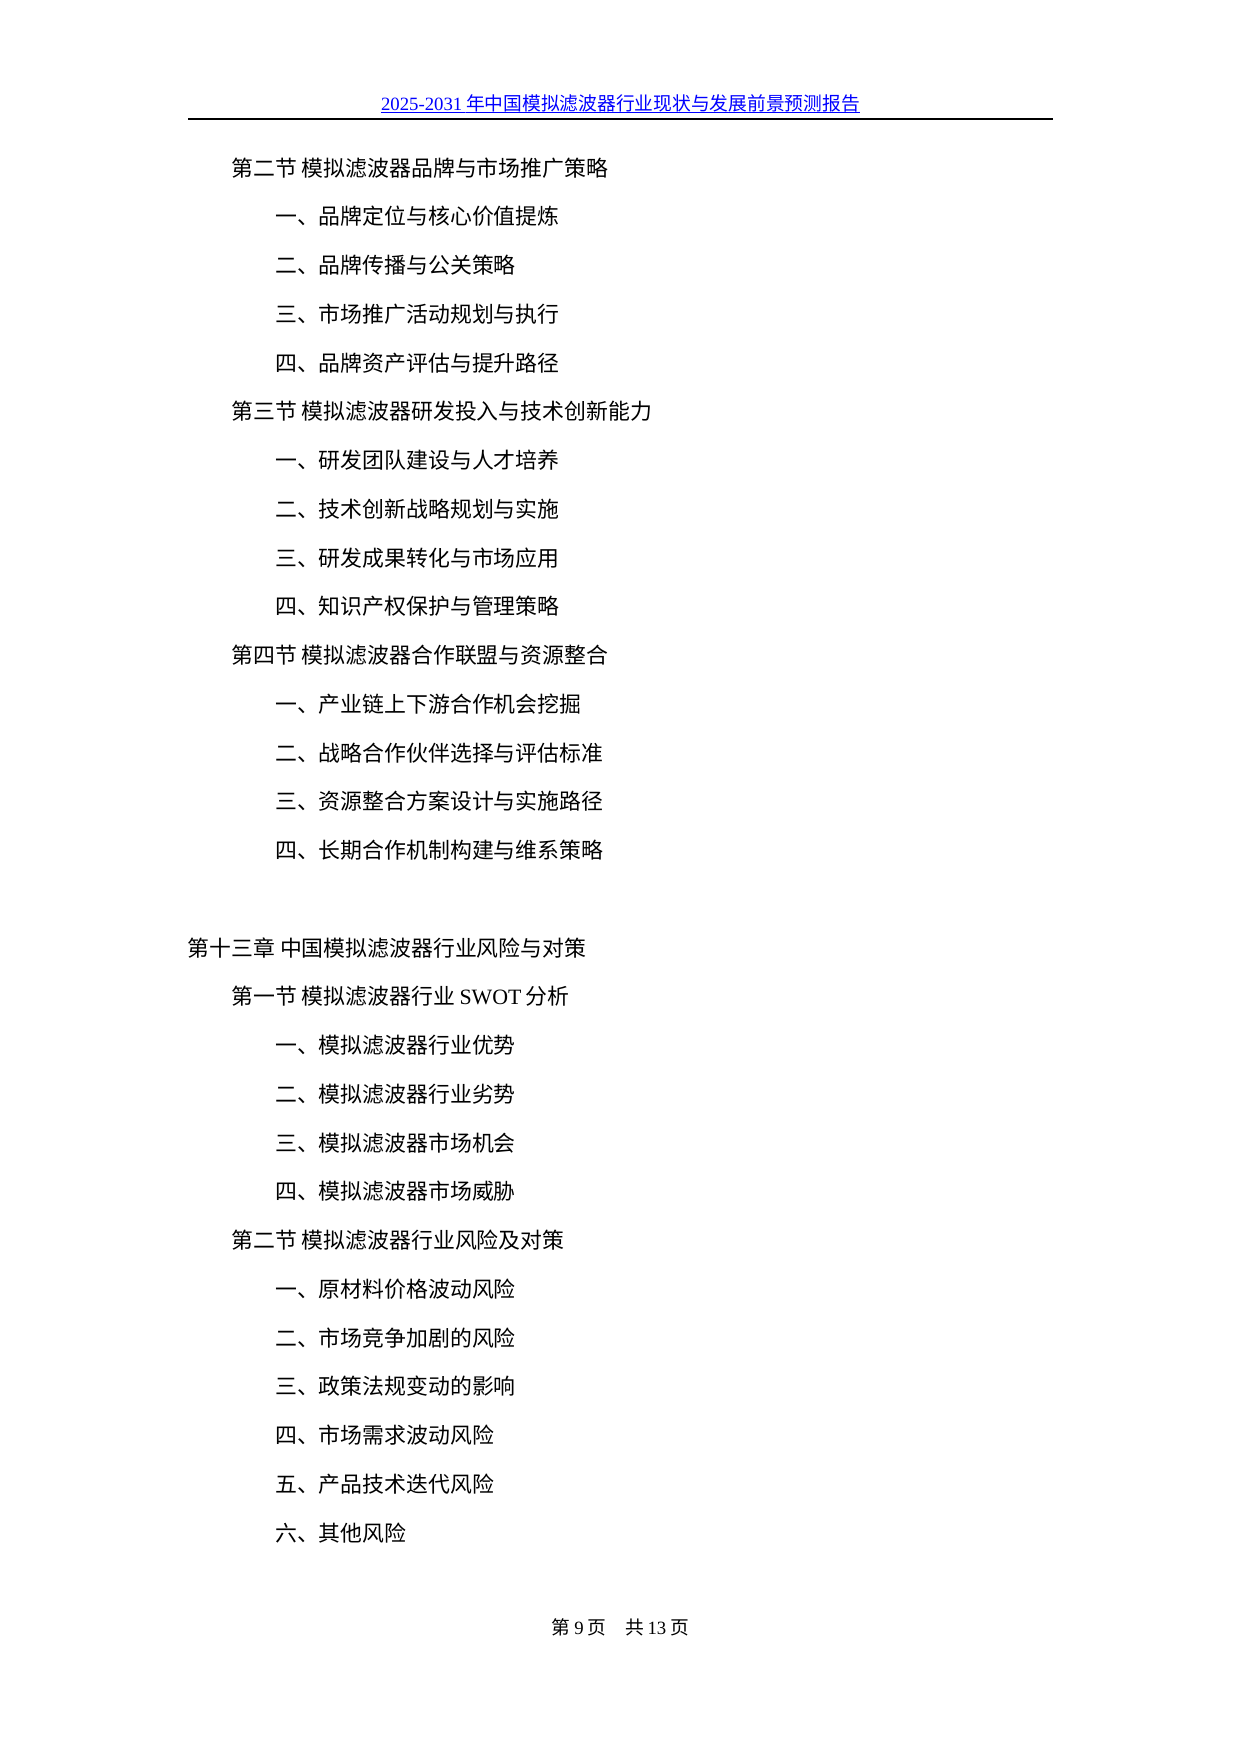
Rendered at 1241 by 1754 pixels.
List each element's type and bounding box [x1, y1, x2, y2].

text [187, 150, 1053, 1548]
